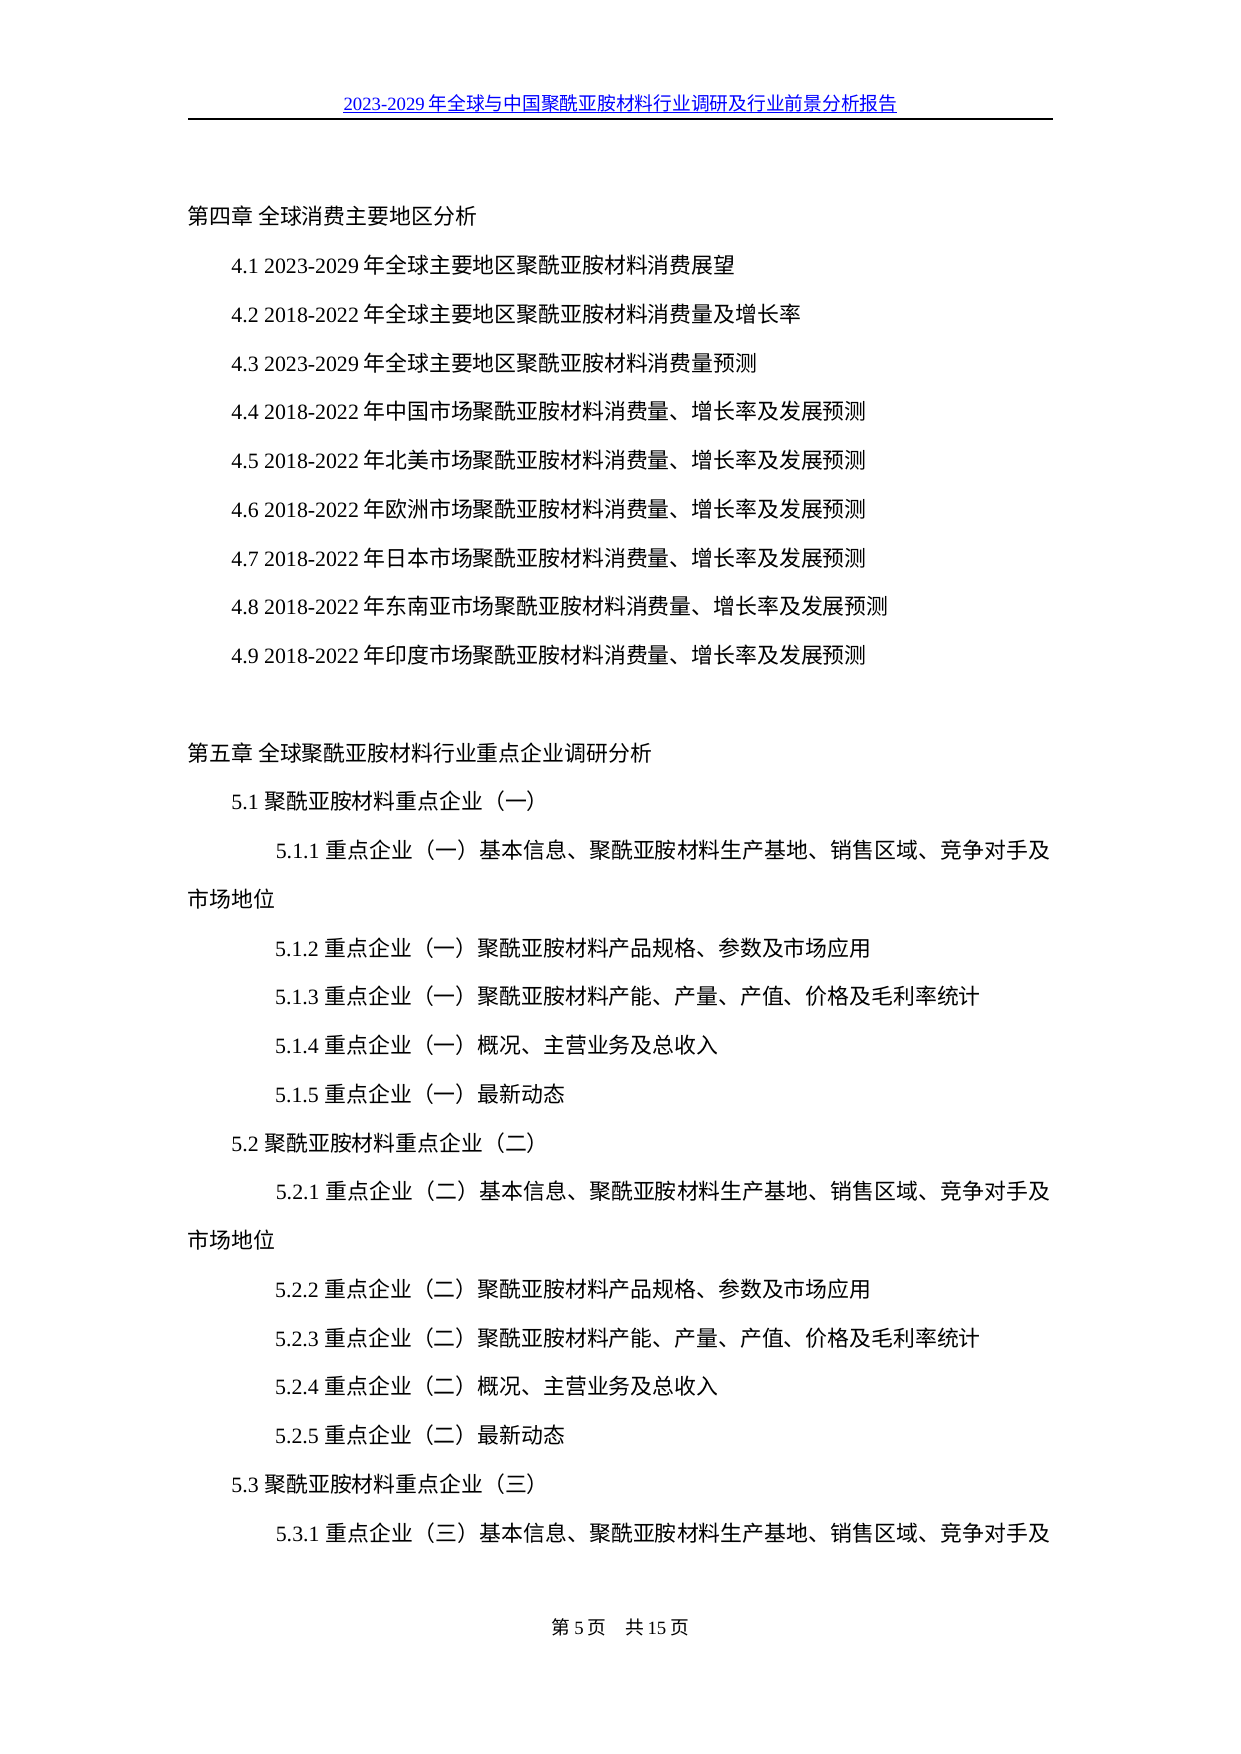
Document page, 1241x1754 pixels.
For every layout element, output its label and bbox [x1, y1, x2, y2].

text [187, 150, 1053, 1548]
